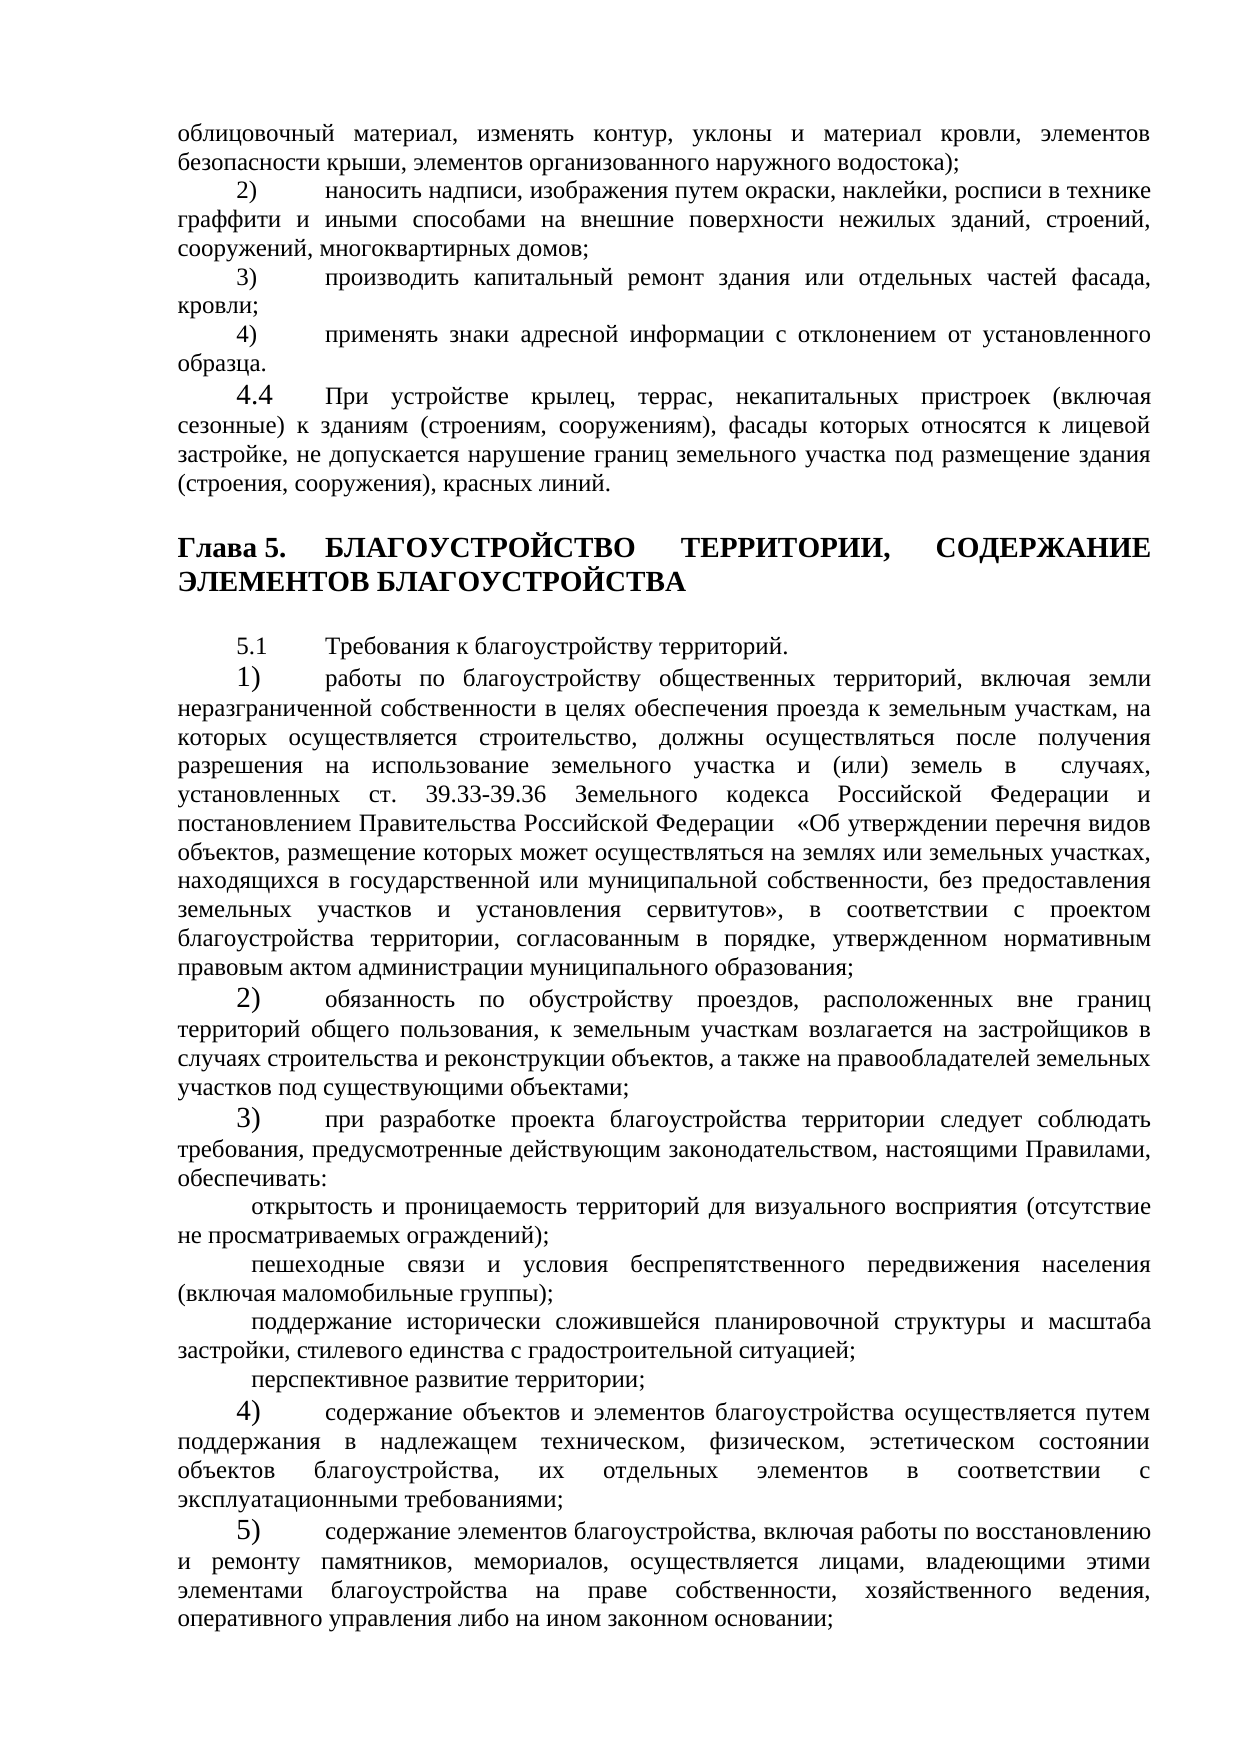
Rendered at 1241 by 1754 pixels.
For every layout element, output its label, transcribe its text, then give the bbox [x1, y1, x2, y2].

text перспективное развитие территории; [177, 1364, 1152, 1393]
list наносить надписи, изображения путем окраски, наклейки, росписи в технике граффити и иными способами на внешние поверхности нежилых зданий, строений, сооружений, многоквартирных домов; [177, 176, 1152, 262]
list Требования к благоустройству территорий. [177, 631, 1152, 659]
list при разработке проекта благоустройства территории следует соблюдать требования, предусмотренные действующим законодательством, настоящими Правилами, обеспечивать: [177, 1100, 1152, 1191]
list содержание элементов благоустройства, включая работы по восстановлению и ремонту памятников, мемориалов, осуществляется лицами, владеющими этими элементами благоустройства на праве собственности, хозяйственного ведения, оперативного управления либо на ином законном основании; [177, 1512, 1152, 1632]
text поддержание исторически сложившейся планировочной структуры и масштаба застройки, стилевого единства с градостроительной ситуацией; [177, 1306, 1152, 1364]
list При устройстве крылец, террас, некапитальных пристроек (включая сезонные) к зданиям (строениям, сооружениям), фасады которых относятся к лицевой застройке, не допускается нарушение границ земельного участка под размещение здания (строения, сооружения), красных линий. [177, 377, 1152, 497]
text пешеходные связи и условия беспрепятственного передвижения населения (включая маломобильные группы); [177, 1249, 1152, 1306]
text Глава 5. БЛАГОУСТРОЙСТВО ТЕРРИТОРИИ, СОДЕРЖАНИЕ ЭЛЕМЕНТОВ БЛАГОУСТРОЙСТВА [177, 530, 1152, 597]
list обязанность по обустройству проездов, расположенных вне границ территорий общего пользования, к земельным участкам возлагается на застройщиков в случаях строительства и реконструкции объектов, а также на правообладателей земельных участков под существующими объектами; [177, 981, 1152, 1100]
text открытость и проницаемость территорий для визуального восприятия (отсутствие не просматриваемых ограждений); [177, 1191, 1152, 1249]
list производить капитальный ремонт здания или отдельных частей фасада, кровли; [177, 262, 1152, 319]
list применять знаки адресной информации с отклонением от установленного образца. [177, 319, 1152, 377]
list содержание объектов и элементов благоустройства осуществляется путем поддержания в надлежащем техническом, физическом, эстетическом состоянии объектов благоустройства, их отдельных элементов в соответствии с эксплуатационными требованиями; [177, 1393, 1152, 1512]
list работы по благоустройству общественных территорий, включая земли неразграниченной собственности в целях обеспечения проезда к земельным участкам, на которых осуществляется строительство, должны осуществляться после получения разрешения на использование земельного участка и (или) земель в случаях, установленных ст. 39.33-39.36 Земельного кодекса Российской Федерации и постановлением Правительства Российской Федерации «Об утверждении перечня видов объектов, размещение которых может осуществляться на землях или земельных участках, находящихся в государственной или муниципальной собственности, без предоставления земельных участков и установления сервитутов», в соответствии с проектом благоустройства территории, согласованным в порядке, утвержденном нормативным правовым актом администрации муниципального образования; [177, 659, 1152, 981]
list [177, 118, 1152, 176]
